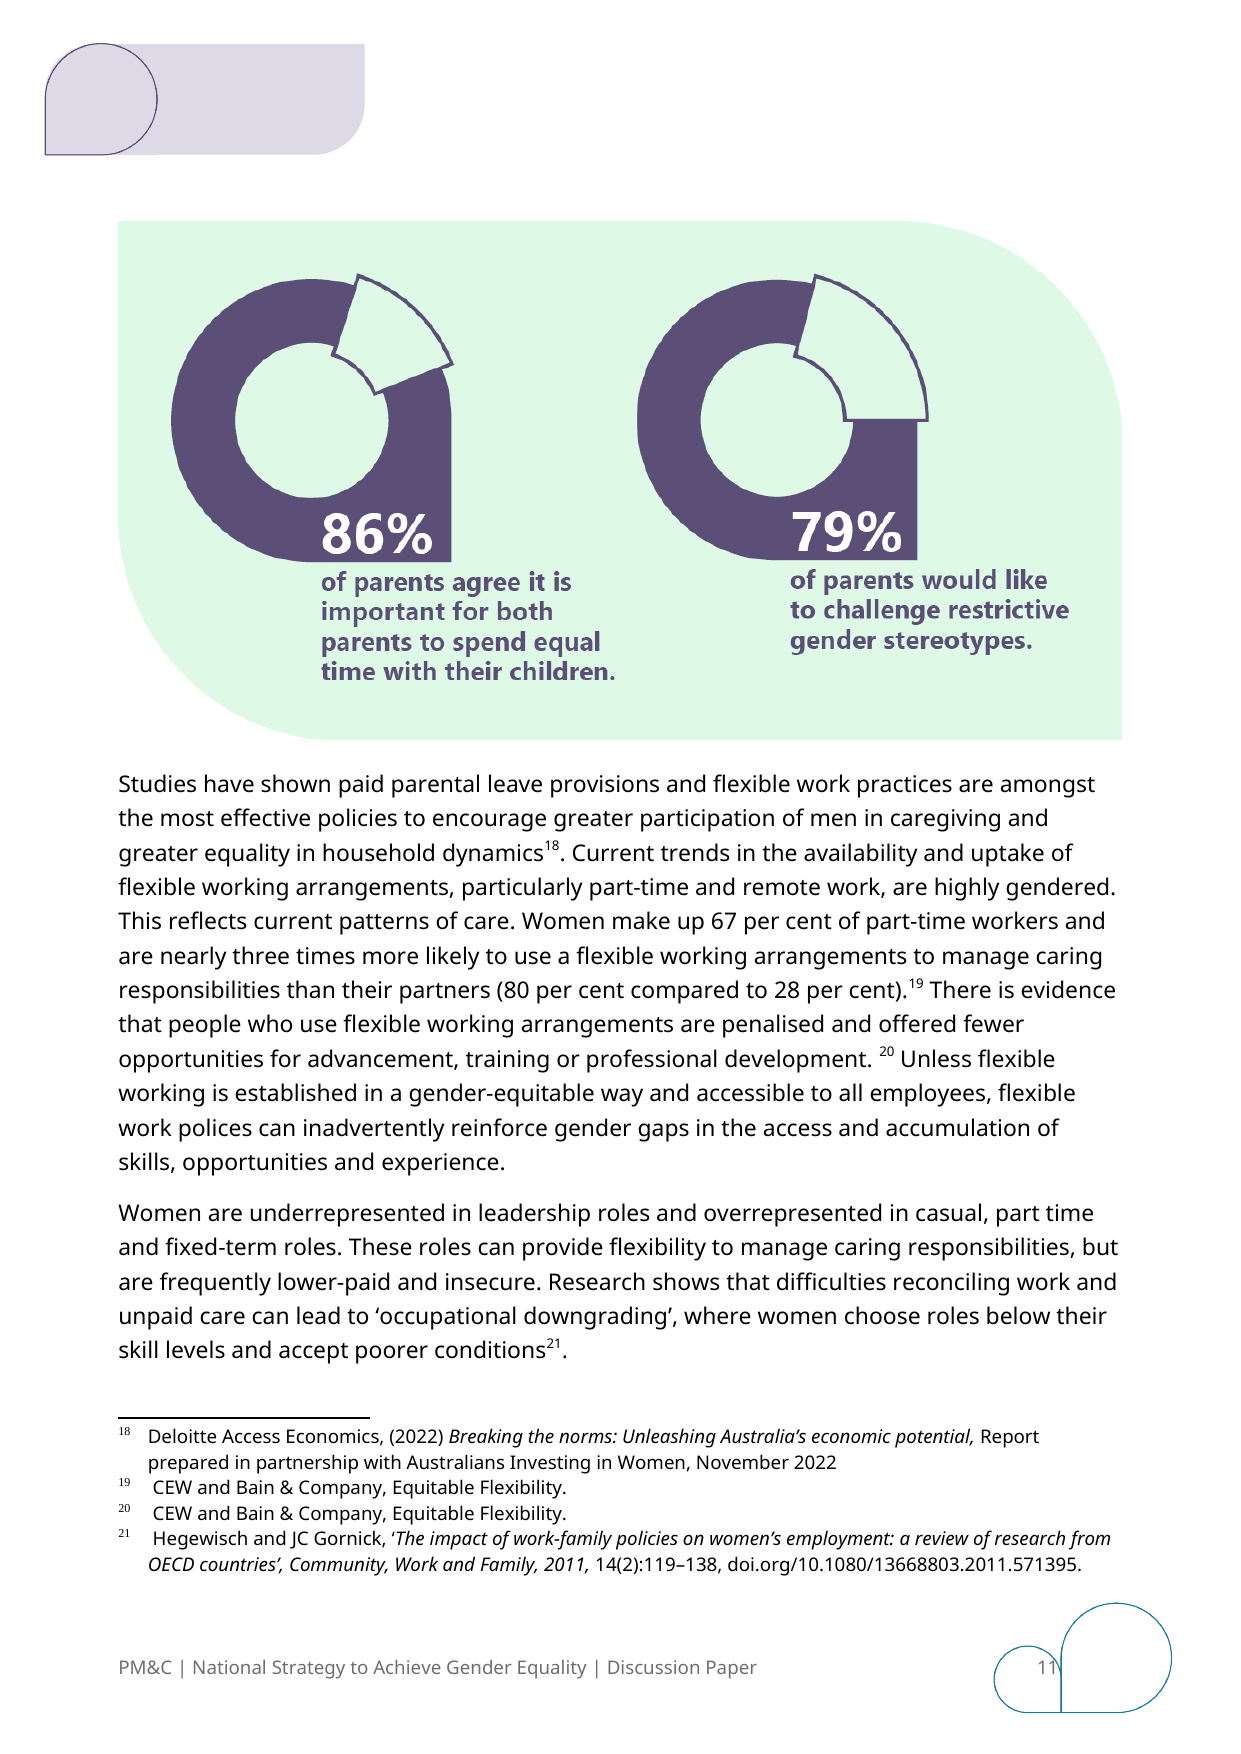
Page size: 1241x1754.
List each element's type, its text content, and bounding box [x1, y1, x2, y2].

picture [118, 221, 1122, 740]
text Studies have shown paid parental leave provisions and flexible work practices are amongst the most effective policies to encourage greater participation of men in caregiving and greater equality in household dynamics. Current trends in the availability and uptake of flexible working arrangements, particularly part-time and remote work, are highly gendered. This reflects current patterns of care. Women make up 67 per cent of part-time workers and are nearly three times more likely to use a flexible working arrangements to manage caring responsibilities than their partners (80 per cent compared to 28 per cent). There is evidence that people who use flexible working arrangements are penalised and offered fewer opportunities for advancement, training or professional development. Unless flexible working is established in a gender-equitable way and accessible to all employees, flexible work polices can inadvertently reinforce gender gaps in the access and accumulation of skills, opportunities and experience. [118, 768, 1122, 1177]
picture [969, 1576, 1213, 1754]
text Women are underrepresented in leadership roles and overrepresented in casual, part time and fixed-term roles. These roles can provide flexibility to manage caring responsibilities, but are frequently lower-paid and insecure. Research shows that difficulties reconciling work and unpaid care can lead to ‘occupational downgrading’, where women choose roles below their skill levels and accept poorer conditions. [118, 1197, 1122, 1366]
picture [0, 16, 199, 197]
